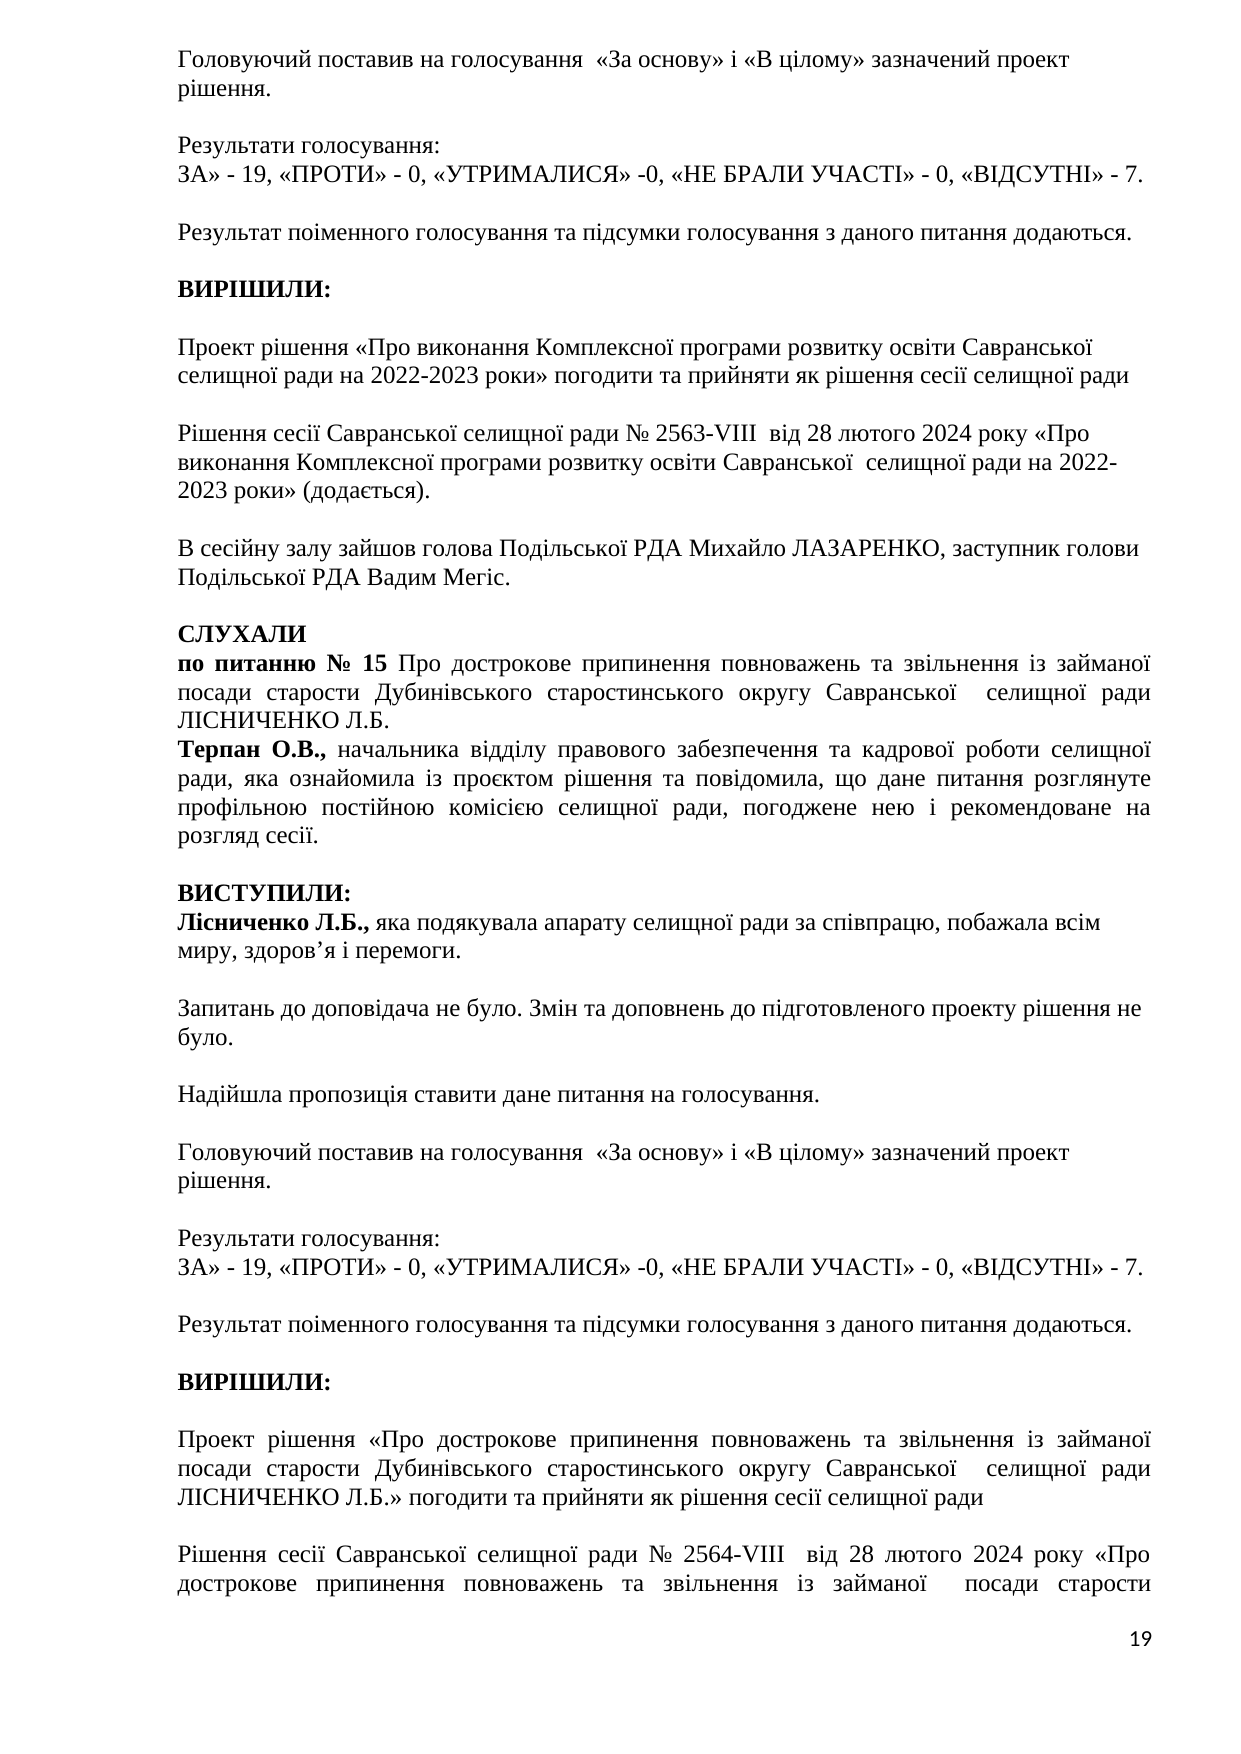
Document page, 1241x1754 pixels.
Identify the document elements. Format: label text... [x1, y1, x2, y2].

text Рішення сесії Савранської селищної ради № 2563-VIII від 28 лютого 2024 року «Про виконання Комплексної програми розвитку освіти Савранської селищної ради на 2022-2023 роки» (додається). [177, 418, 1152, 504]
text по питанню № 15 Про дострокове припинення повноважень та звільнення із займаної посади старости Дубинівського старостинського округу Савранської селищної ради ЛІСНИЧЕНКО Л.Б. [177, 648, 1152, 734]
text Результат поіменного голосування та підсумки голосування з даного питання додаються. [177, 217, 1152, 246]
text Лісниченко Л.Б., яка подякувала апарату селищної ради за співпрацю, побажала всім миру, здоров’я і перемоги. [177, 907, 1152, 964]
text ВИСТУПИЛИ: [177, 878, 1152, 907]
text ЗА» - 19, «ПРОТИ» - 0, «УТРИМАЛИСЯ» -0, «НЕ БРАЛИ УЧАСТІ» - 0, «ВІДСУТНІ» - 7. [177, 159, 1152, 188]
text ВИРІШИЛИ: [177, 274, 1152, 303]
text Результати голосування: [177, 131, 1152, 159]
text Головуючий поставив на голосування «За основу» і «В цілому» зазначений проект рішення. [177, 44, 1152, 102]
text Головуючий поставив на голосування «За основу» і «В цілому» зазначений проект рішення. [177, 1137, 1152, 1194]
text Проект рішення «Про дострокове припинення повноважень та звільнення із займаної посади старости Дубинівського старостинського округу Савранської селищної ради ЛІСНИЧЕНКО Л.Б.» погодити та прийняти як рішення сесії селищної ради [177, 1424, 1152, 1511]
list СЛУХАЛИ [177, 619, 1152, 648]
text В сесійну залу зайшов голова Подільської РДА Михайло ЛАЗАРЕНКО, заступник голови Подільської РДА Вадим Мегіс. [177, 533, 1152, 591]
text Терпан О.В., начальника відділу правового забезпечення та кадрової роботи селищної ради, яка ознайомила із проєктом рішення та повідомила, що дане питання розглянуте профільною постійною комісією селищної ради, погоджене нею і рекомендоване на розгляд сесії. [177, 734, 1152, 849]
text Запитань до доповідача не було. Змін та доповнень до підготовленого проекту рішення не було. [177, 993, 1152, 1051]
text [177, 1539, 1152, 1597]
text ЗА» - 19, «ПРОТИ» - 0, «УТРИМАЛИСЯ» -0, «НЕ БРАЛИ УЧАСТІ» - 0, «ВІДСУТНІ» - 7. [177, 1252, 1152, 1281]
text Проект рішення «Про виконання Комплексної програми розвитку освіти Савранської селищної ради на 2022-2023 роки» погодити та прийняти як рішення сесії селищної ради [177, 332, 1152, 389]
text ВИРІШИЛИ: [177, 1367, 1152, 1396]
text Результат поіменного голосування та підсумки голосування з даного питання додаються. [177, 1309, 1152, 1338]
text Надійшла пропозиція ставити дане питання на голосування. [177, 1079, 1152, 1108]
text Результати голосування: [177, 1223, 1152, 1252]
